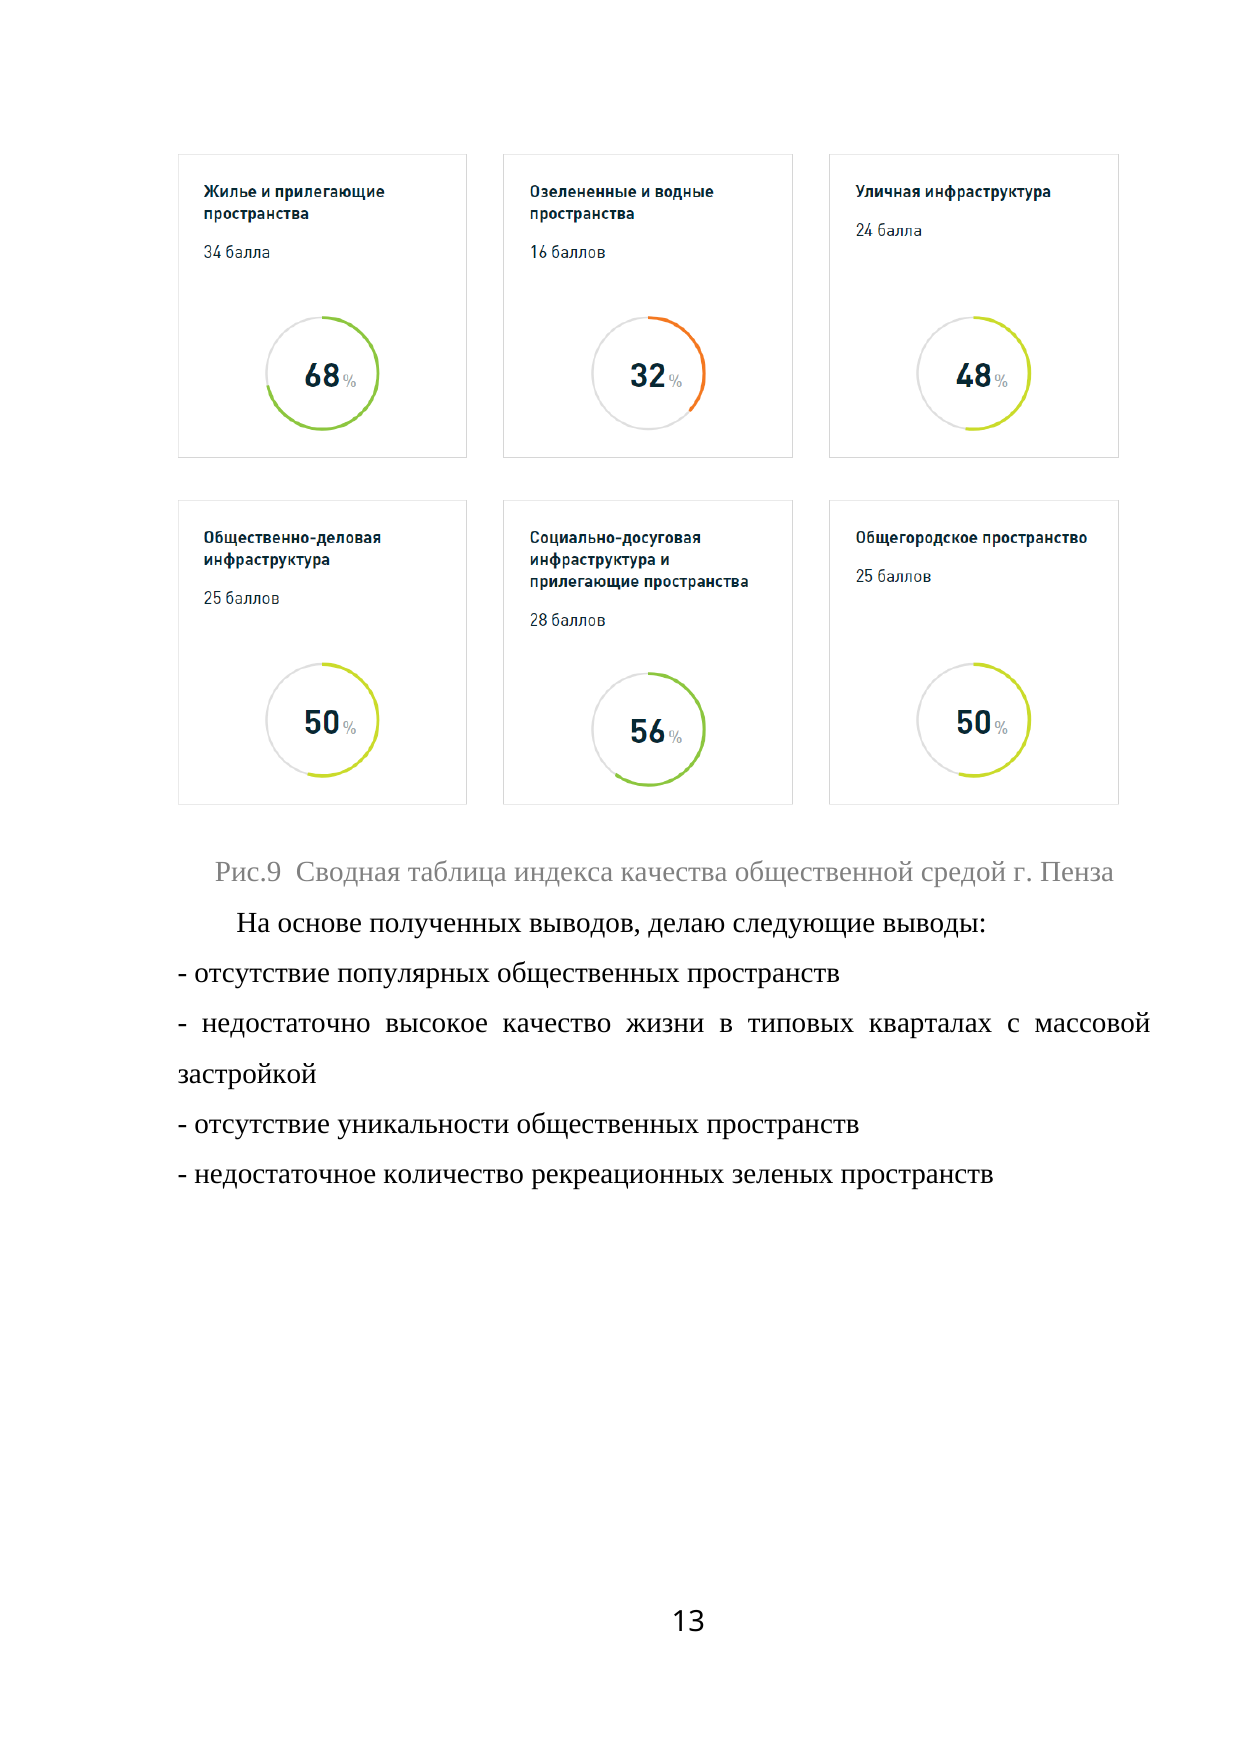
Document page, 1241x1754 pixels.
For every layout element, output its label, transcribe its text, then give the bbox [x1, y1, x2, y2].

text На основе полученных выводов, делаю следующие выводы: [177, 905, 1152, 938]
text Рис.9 Сводная таблица индекса качества общественной средой г. Пенза [177, 854, 1152, 888]
text - отсутствие популярных общественных пространств [177, 955, 1152, 989]
text - недостаточно высокое качество жизни в типовых кварталах с массовой застройкой [177, 1005, 1152, 1089]
picture [147, 118, 1153, 841]
text - отсутствие уникальности общественных пространств [177, 1106, 1152, 1139]
text - недостаточное количество рекреационных зеленых пространств [177, 1156, 1152, 1190]
